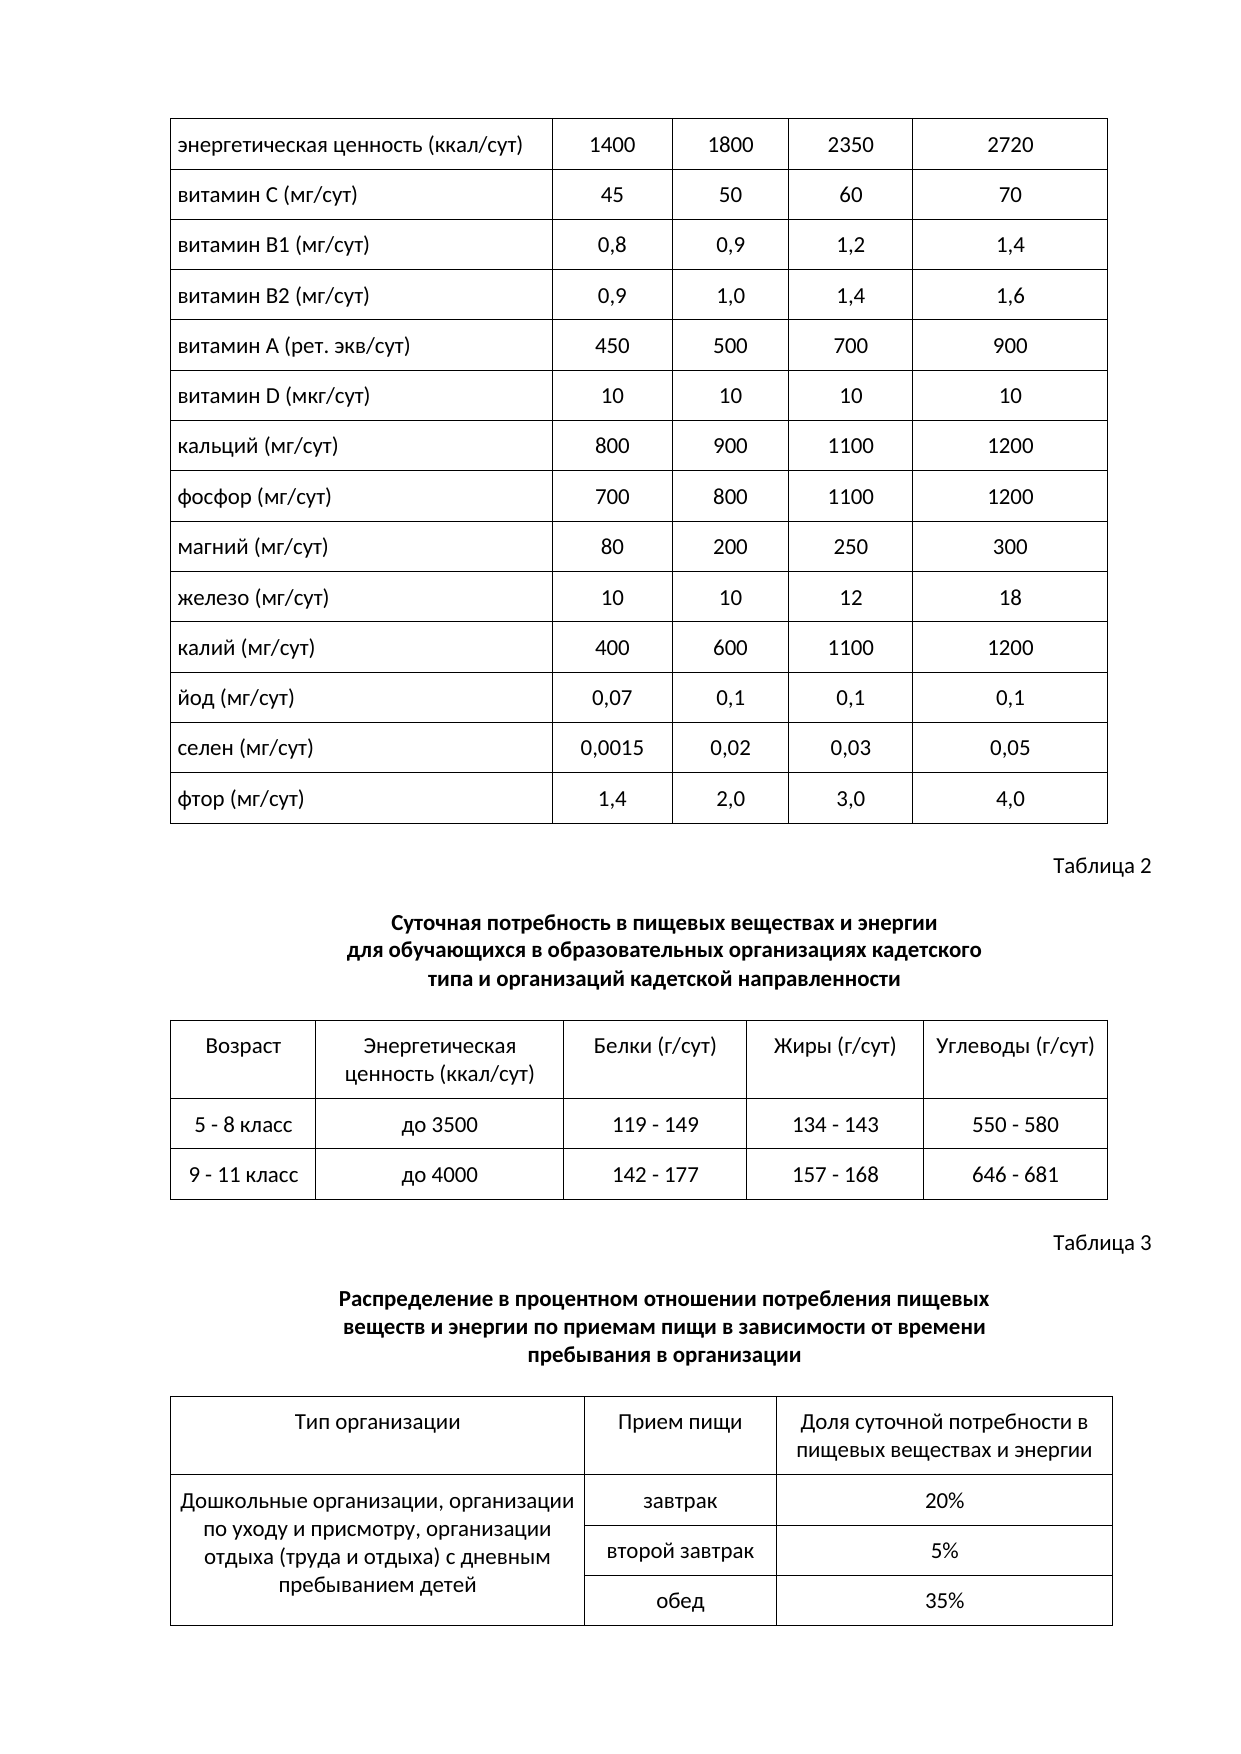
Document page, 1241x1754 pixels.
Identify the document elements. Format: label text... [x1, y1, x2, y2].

table_cell 200 [673, 522, 788, 571]
table_cell 0,1 [913, 673, 1107, 722]
table_cell 4,0 [913, 773, 1107, 822]
table_cell 119 - 149 [564, 1099, 746, 1148]
table_cell 5% [777, 1526, 1112, 1575]
table_cell 18 [913, 572, 1107, 621]
table_cell 800 [673, 471, 788, 521]
table_cell 45 [553, 170, 672, 219]
table_header Тип организации [171, 1397, 584, 1474]
table_cell до 4000 [316, 1149, 563, 1199]
table_cell 3,0 [789, 773, 912, 822]
table_cell 1800 [673, 119, 788, 168]
table_cell 134 - 143 [747, 1099, 923, 1148]
table_cell завтрак [585, 1475, 776, 1524]
table_cell 0,05 [913, 723, 1107, 772]
table_cell 10 [673, 572, 788, 621]
title веществ и энергии по приемам пищи в зависимости от времени [177, 1312, 1152, 1340]
table_cell фосфор (мг/сут) [171, 471, 552, 521]
title Суточная потребность в пищевых веществах и энергии [177, 908, 1152, 936]
table_header Прием пищи [585, 1397, 776, 1474]
table_cell 20% [777, 1475, 1112, 1524]
table_cell 550 - 580 [924, 1099, 1107, 1148]
table_cell 1,4 [789, 270, 912, 319]
table_cell 0,9 [553, 270, 672, 319]
table_cell 300 [913, 522, 1107, 571]
table_cell 0,8 [553, 220, 672, 269]
table_cell 1,4 [913, 220, 1107, 269]
table_header Белки (г/сут) [564, 1021, 746, 1098]
table_cell обед [585, 1576, 776, 1625]
table_cell 10 [553, 371, 672, 420]
table_cell 1,6 [913, 270, 1107, 319]
table_cell витамин B2 (мг/сут) [171, 270, 552, 319]
title Распределение в процентном отношении потребления пищевых [177, 1284, 1152, 1312]
table_cell 1200 [913, 471, 1107, 521]
table_cell 60 [789, 170, 912, 219]
table_cell 0,02 [673, 723, 788, 772]
table_cell второй завтрак [585, 1526, 776, 1575]
table_cell 1200 [913, 622, 1107, 672]
table_cell железо (мг/сут) [171, 572, 552, 621]
table_cell 157 - 168 [747, 1149, 923, 1199]
text Таблица 2 [177, 852, 1152, 879]
table_cell 400 [553, 622, 672, 672]
table_cell Дошкольные организации, организации по уходу и присмотру, организации отдыха (труда и отдыха) с дневным пребыванием детей [171, 1475, 584, 1625]
table_cell 0,1 [673, 673, 788, 722]
table_cell 0,9 [673, 220, 788, 269]
table_cell 700 [789, 320, 912, 370]
table_cell до 3500 [316, 1099, 563, 1148]
table_cell 1,2 [789, 220, 912, 269]
table_cell витамин B1 (мг/сут) [171, 220, 552, 269]
table_cell йод (мг/сут) [171, 673, 552, 722]
table_cell 2,0 [673, 773, 788, 822]
table_cell 600 [673, 622, 788, 672]
table_cell 900 [913, 320, 1107, 370]
table_cell 1400 [553, 119, 672, 168]
table_cell 500 [673, 320, 788, 370]
table_cell 700 [553, 471, 672, 521]
title пребывания в организации [177, 1340, 1152, 1368]
table_cell селен (мг/сут) [171, 723, 552, 772]
table_cell 1100 [789, 421, 912, 470]
table_cell 2350 [789, 119, 912, 168]
table_header Доля суточной потребности в пищевых веществах и энергии [777, 1397, 1112, 1474]
table_cell 12 [789, 572, 912, 621]
table_cell 900 [673, 421, 788, 470]
table_cell 10 [789, 371, 912, 420]
table_cell витамин C (мг/сут) [171, 170, 552, 219]
table_cell 10 [553, 572, 672, 621]
table_cell 0,07 [553, 673, 672, 722]
table_cell фтор (мг/сут) [171, 773, 552, 822]
table_cell 0,0015 [553, 723, 672, 772]
table_cell витамин D (мкг/сут) [171, 371, 552, 420]
table_header Возраст [171, 1021, 315, 1098]
title типа и организаций кадетской направленности [177, 964, 1152, 992]
table_cell 70 [913, 170, 1107, 219]
table_cell 800 [553, 421, 672, 470]
table_cell кальций (мг/сут) [171, 421, 552, 470]
table_cell 1100 [789, 471, 912, 521]
table_cell 80 [553, 522, 672, 571]
table_cell 50 [673, 170, 788, 219]
table_header Жиры (г/сут) [747, 1021, 923, 1098]
table_cell 450 [553, 320, 672, 370]
table_cell 2720 [913, 119, 1107, 168]
table_header Энергетическая ценность (ккал/сут) [316, 1021, 563, 1098]
table_cell 250 [789, 522, 912, 571]
table_cell 142 - 177 [564, 1149, 746, 1199]
table_cell 1200 [913, 421, 1107, 470]
table_cell магний (мг/сут) [171, 522, 552, 571]
table_cell 1,0 [673, 270, 788, 319]
table_cell энергетическая ценность (ккал/сут) [171, 119, 552, 168]
table_cell 5 - 8 класс [171, 1099, 315, 1148]
table_cell 1100 [789, 622, 912, 672]
table_cell 35% [777, 1576, 1112, 1625]
table_cell 0,03 [789, 723, 912, 772]
table_cell 0,1 [789, 673, 912, 722]
table_cell витамин A (рет. экв/сут) [171, 320, 552, 370]
table_cell 9 - 11 класс [171, 1149, 315, 1199]
title для обучающихся в образовательных организациях кадетского [177, 936, 1152, 964]
table_cell калий (мг/сут) [171, 622, 552, 672]
table_cell 1,4 [553, 773, 672, 822]
text Таблица 3 [177, 1228, 1152, 1256]
table_cell 10 [913, 371, 1107, 420]
table_cell 10 [673, 371, 788, 420]
table_cell 646 - 681 [924, 1149, 1107, 1199]
table_header Углеводы (г/сут) [924, 1021, 1107, 1098]
